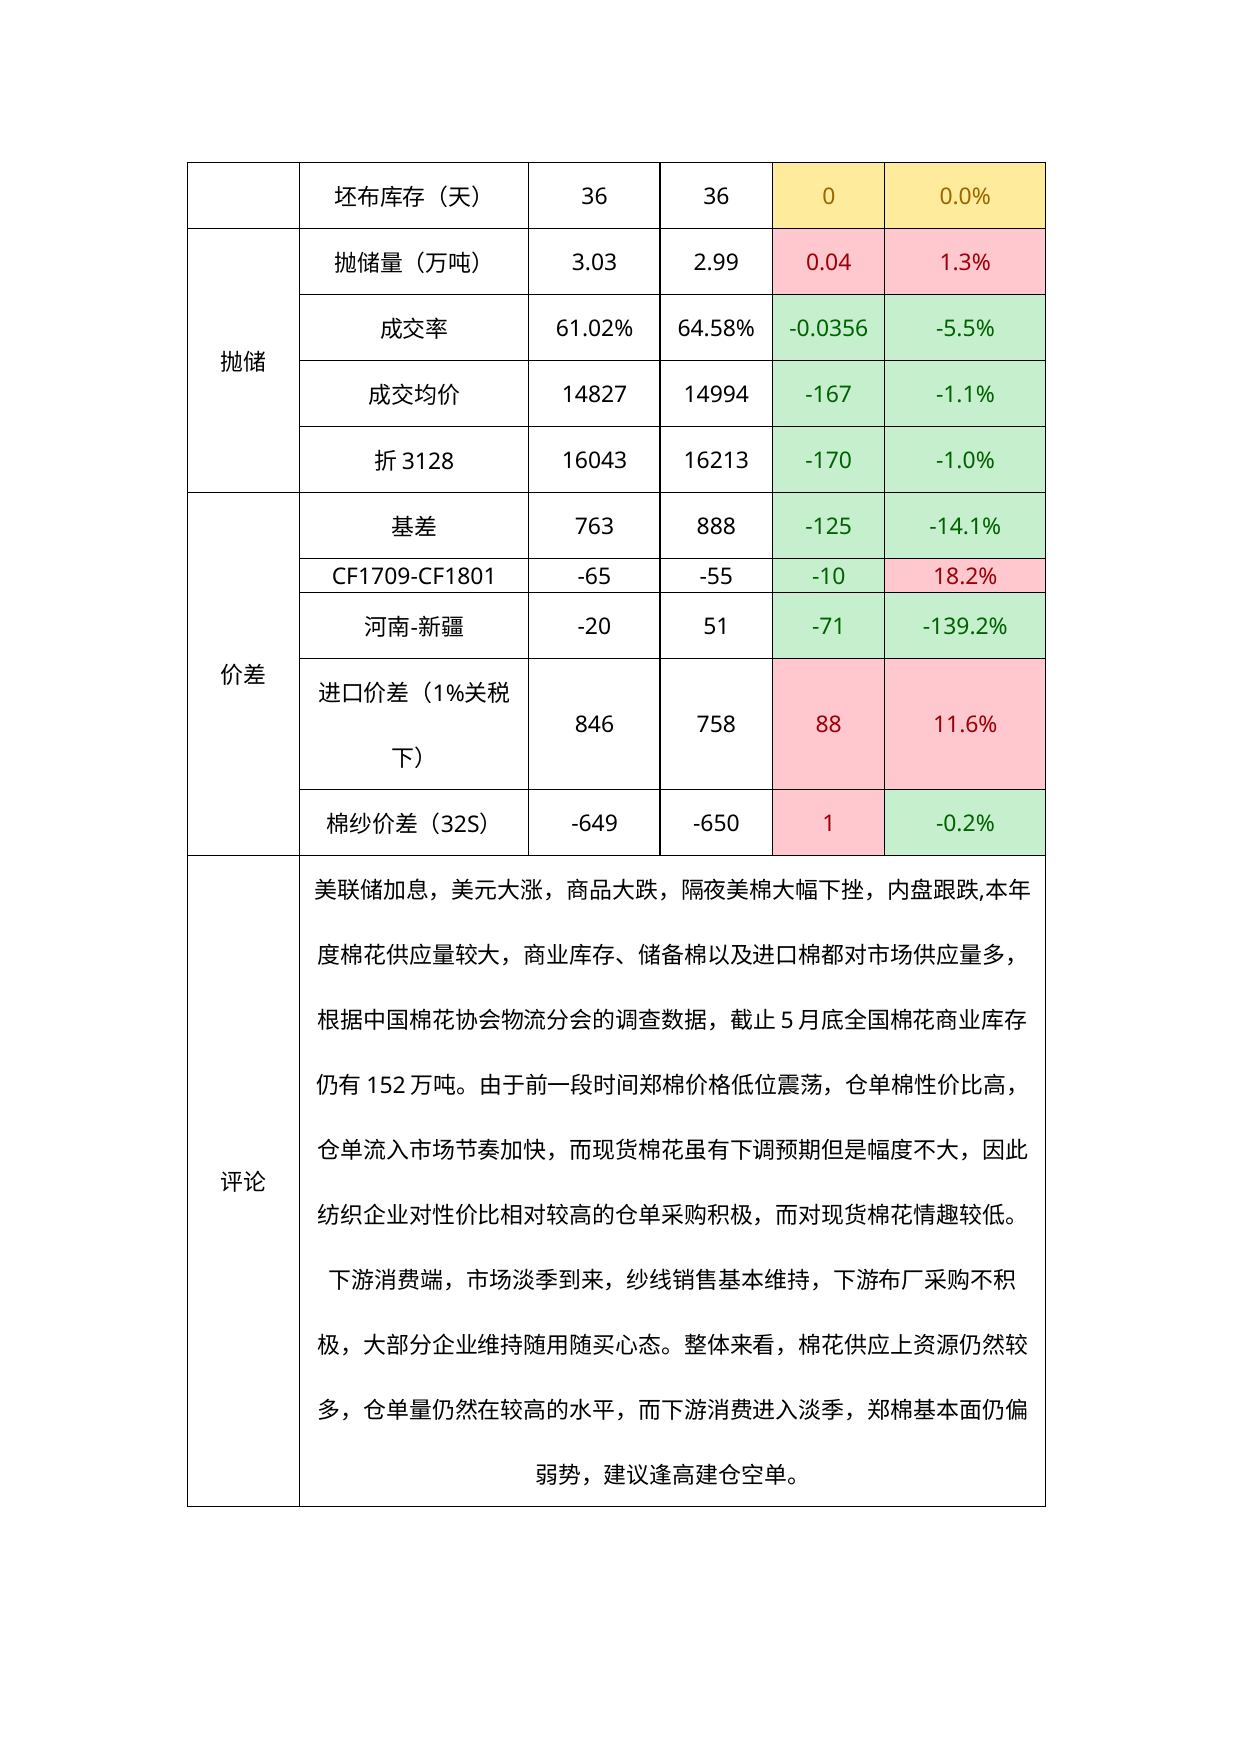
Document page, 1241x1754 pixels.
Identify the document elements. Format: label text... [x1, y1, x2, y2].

table_cell -125 [773, 493, 884, 558]
table_cell -55 [661, 559, 772, 592]
table_cell 51 [661, 593, 772, 658]
table_cell -65 [529, 559, 659, 592]
table_cell -1.1% [885, 361, 1045, 426]
table_cell CF1709-CF1801 [300, 559, 528, 592]
table_cell 14994 [661, 361, 772, 426]
table_cell 抛储量（万吨） [300, 229, 528, 294]
table_cell -10 [773, 559, 884, 592]
table_cell 763 [529, 493, 659, 558]
table_cell -139.2% [885, 593, 1045, 658]
table_cell 16213 [661, 427, 772, 492]
table_cell 河南-新疆 [300, 593, 528, 658]
table_cell -167 [773, 361, 884, 426]
table_cell 1.3% [885, 229, 1045, 294]
table_cell 0.0% [885, 163, 1045, 228]
table_cell 成交均价 [300, 361, 528, 426]
table_cell 评论 [188, 856, 299, 1506]
table_cell 3.03 [529, 229, 659, 294]
table_cell 758 [661, 659, 772, 789]
table_cell 88 [773, 659, 884, 789]
table_cell 36 [529, 163, 659, 228]
table_cell 64.58% [661, 295, 772, 360]
table_cell -5.5% [885, 295, 1045, 360]
table_cell 36 [661, 163, 772, 228]
table_cell 折3128 [300, 427, 528, 492]
table_cell 成交率 [300, 295, 528, 360]
table_cell 库存 [188, 163, 299, 228]
table_cell 美联储加息，美元大涨，商品大跌，隔夜美棉大幅下挫，内盘跟跌,本年度棉花供应量较大，商业库存、储备棉以及进口棉都对市场供应量多，根据中国棉花协会物流分会的调查数据，截止5月底全国棉花商业库存仍有152万吨。由于前一段时间郑棉价格低位震荡，仓单棉性价比高，仓单流入市场节奏加快，而现货棉花虽有下调预期但是幅度不大，因此纺织企业对性价比相对较高的仓单采购积极，而对现货棉花情趣较低。下游消费端，市场淡季到来，纱线销售基本维持，下游布厂采购不积极，大部分企业维持随用随买心态。整体来看，棉花供应上资源仍然较多，仓单量仍然在较高的水平，而下游消费进入淡季，郑棉基本面仍偏弱势，建议逢高建仓空单。 [300, 856, 1045, 1506]
table_cell 进口价差（1%关税下） [300, 659, 528, 789]
table_cell 846 [529, 659, 659, 789]
table_cell 价差 [188, 493, 299, 855]
table_cell 0.04 [773, 229, 884, 294]
table_cell 基差 [300, 493, 528, 558]
table_cell -14.1% [885, 493, 1045, 558]
table_cell -71 [773, 593, 884, 658]
table_cell 11.6% [885, 659, 1045, 789]
table_cell -649 [529, 790, 659, 855]
table_cell 61.02% [529, 295, 659, 360]
table_cell 坯布库存（天） [300, 163, 528, 228]
table_cell -20 [529, 593, 659, 658]
table_cell -170 [773, 427, 884, 492]
table_cell 抛储 [188, 229, 299, 492]
table_cell -650 [661, 790, 772, 855]
table_cell 888 [661, 493, 772, 558]
table_cell -0.0356 [773, 295, 884, 360]
table_cell 1 [773, 790, 884, 855]
table_cell -0.2% [885, 790, 1045, 855]
table_cell 2.99 [661, 229, 772, 294]
table_cell 16043 [529, 427, 659, 492]
table_cell -1.0% [885, 427, 1045, 492]
table_cell 0 [773, 163, 884, 228]
table_cell 棉纱价差（32S） [300, 790, 528, 855]
table_cell 18.2% [885, 559, 1045, 592]
table_cell 14827 [529, 361, 659, 426]
